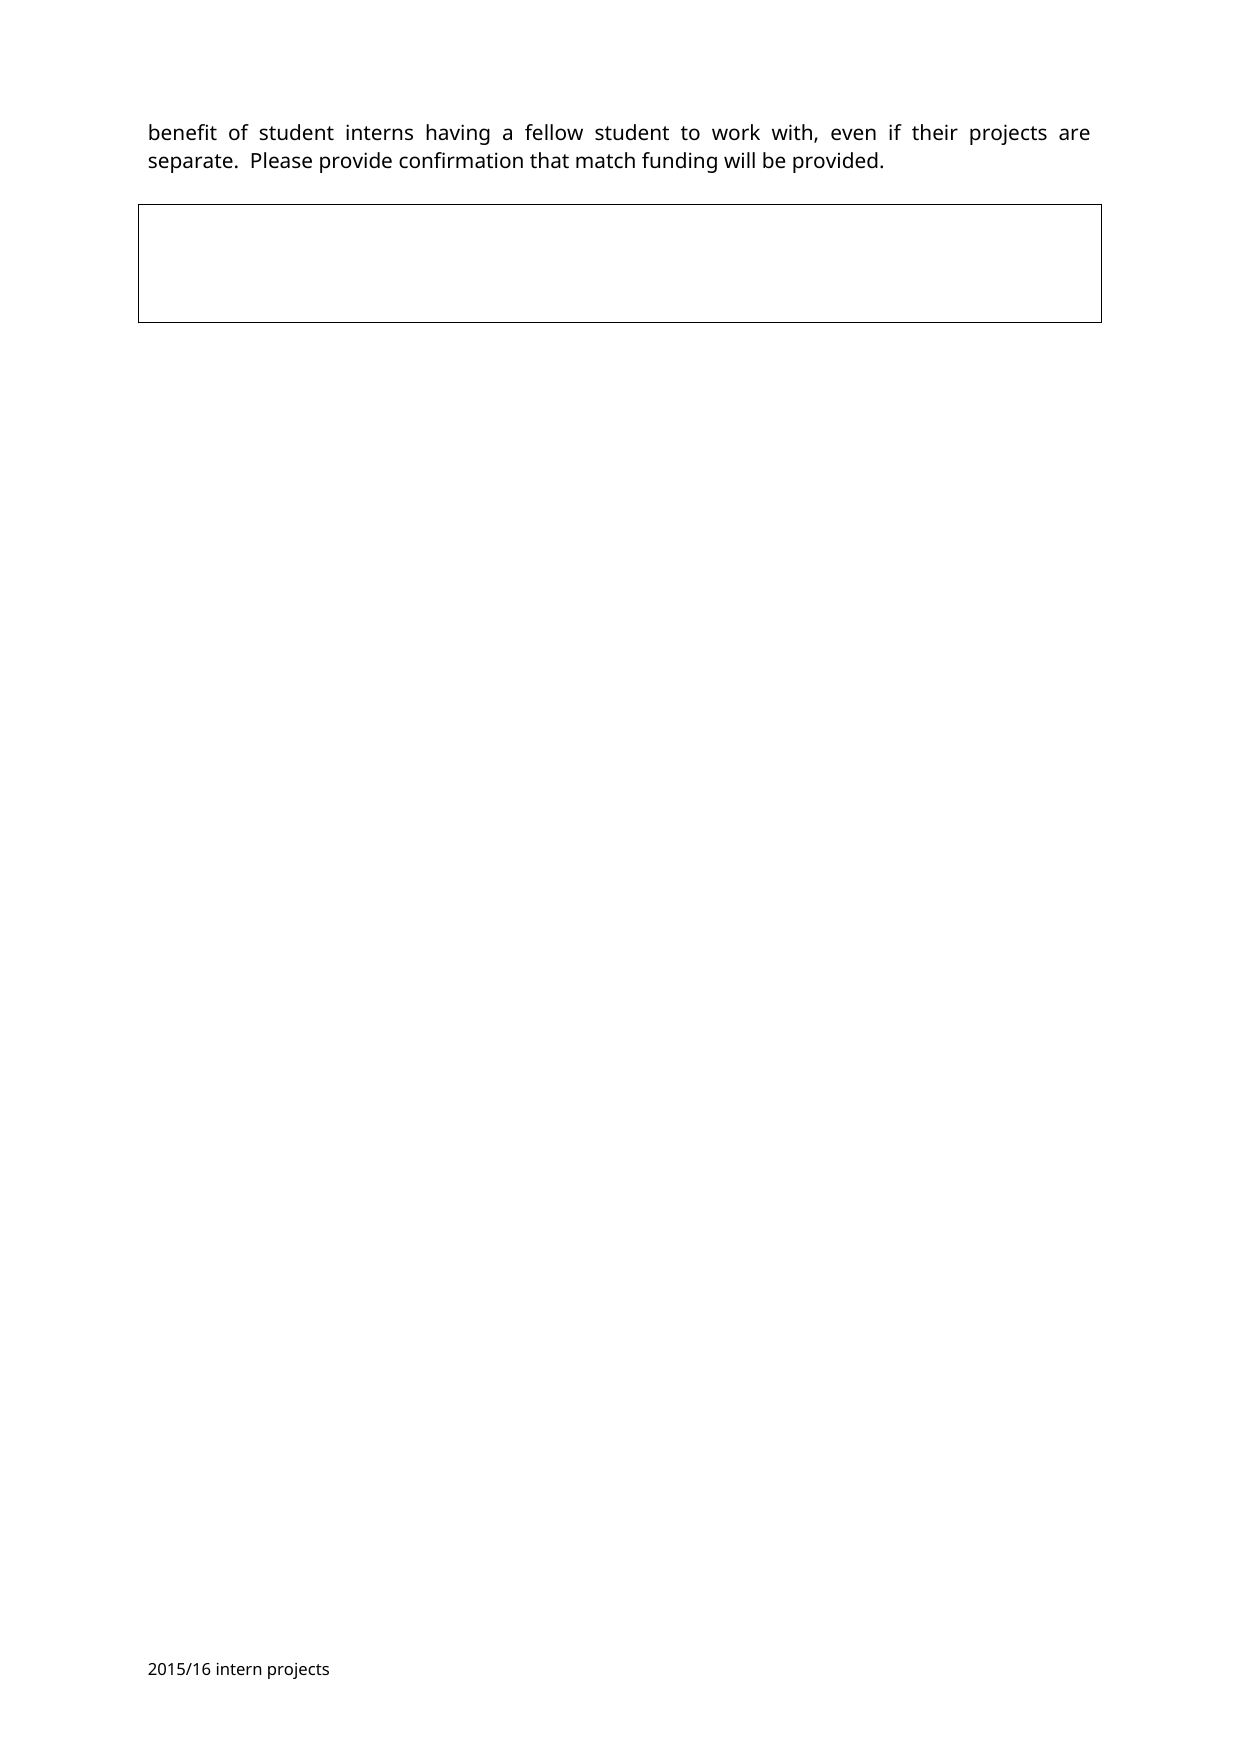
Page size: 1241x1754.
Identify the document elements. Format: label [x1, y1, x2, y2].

text [148, 118, 1092, 175]
